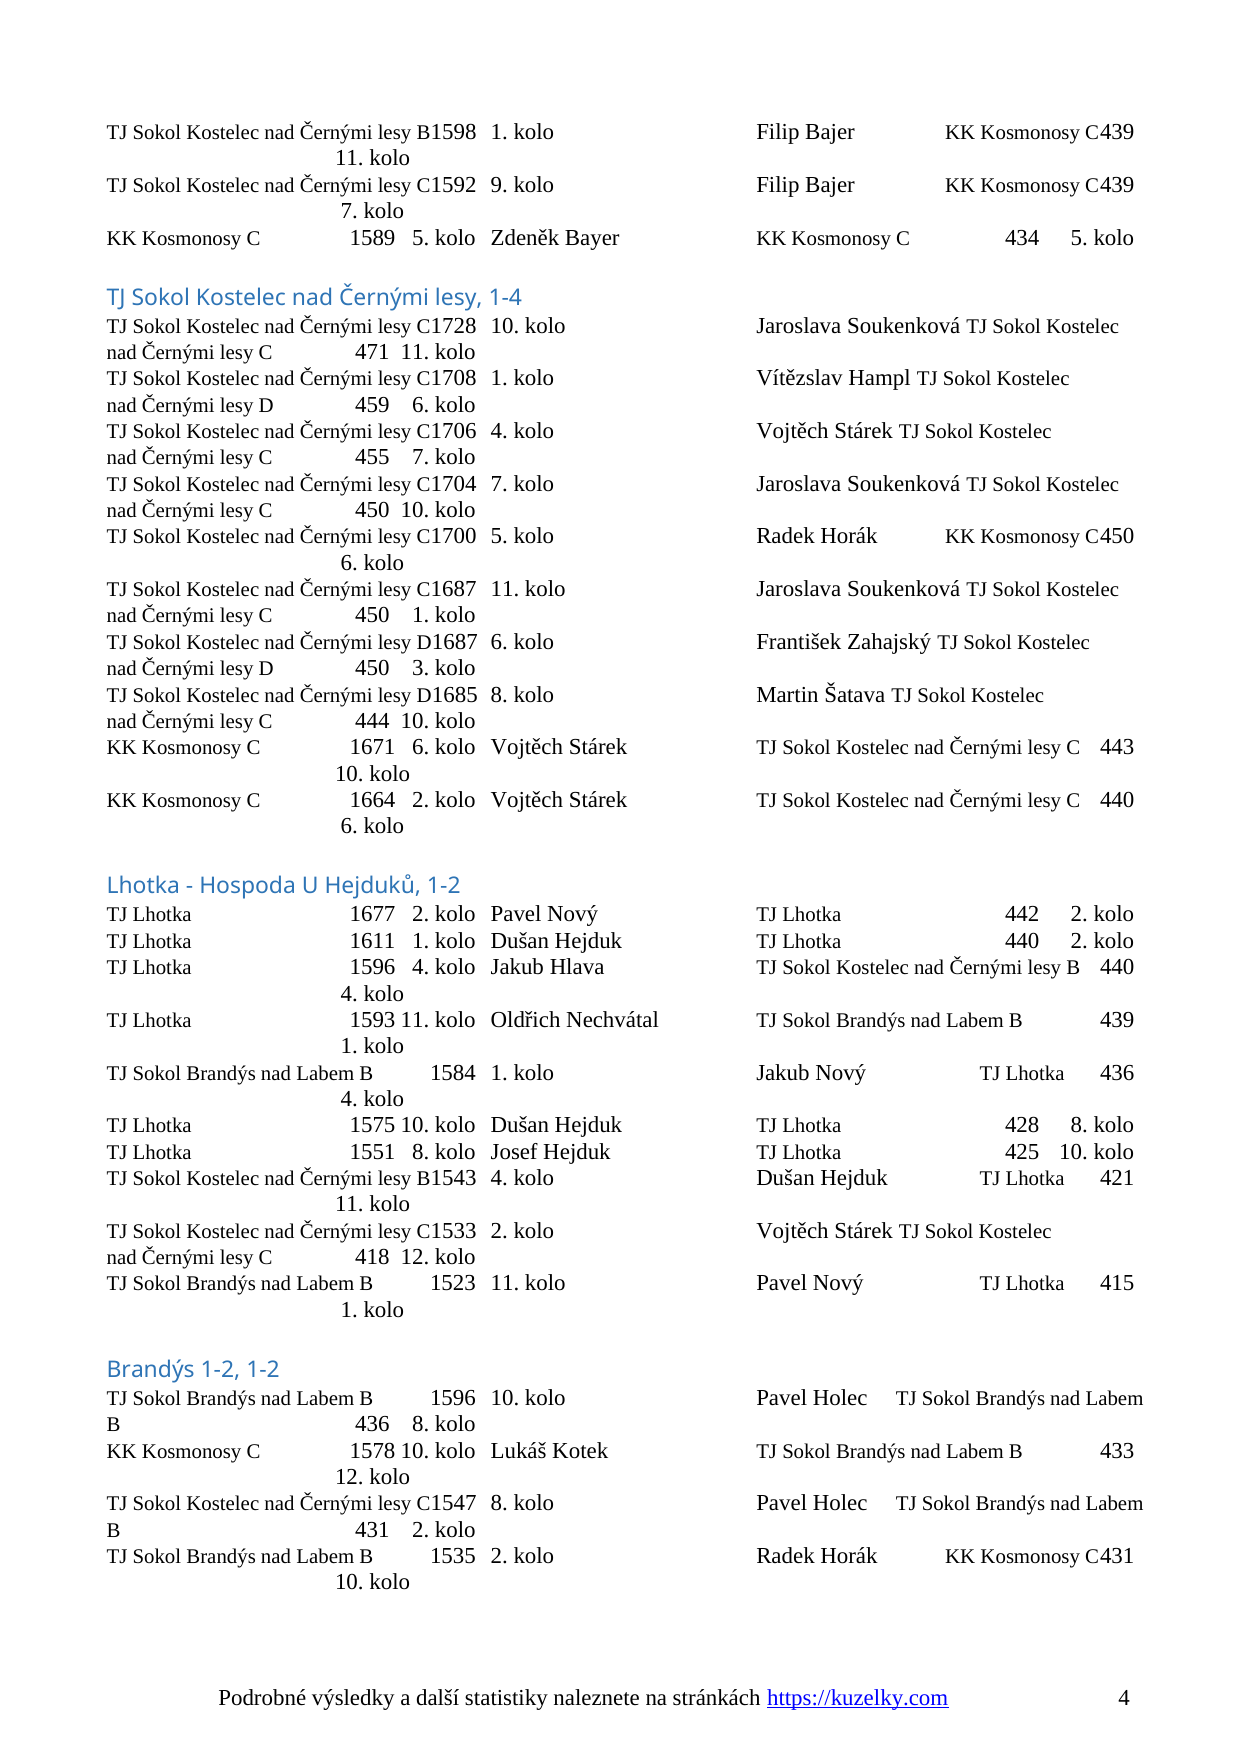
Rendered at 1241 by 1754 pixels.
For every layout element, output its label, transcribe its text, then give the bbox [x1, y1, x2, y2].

text TJ Lhotka 1596 4. kolo Jakub Hlava TJ Sokol Kostelec nad Černými lesy B 440 4. kolo [106, 953, 1134, 1006]
text TJ Sokol Kostelec nad Černými lesy D 1687 6. kolo František Zahajský TJ Sokol Kostelec nad Černými lesy D 450 3. kolo [106, 628, 1134, 681]
subtitle Brandýs 1-2, 1-2 [106, 1353, 1134, 1384]
text TJ Sokol Kostelec nad Černými lesy C 1533 2. kolo Vojtěch Stárek TJ Sokol Kostelec nad Černými lesy C 418 12. kolo [106, 1217, 1134, 1269]
text KK Kosmonosy C 1589 5. kolo Zdeněk Bayer KK Kosmonosy C 434 5. kolo [106, 223, 1134, 250]
text TJ Lhotka 1611 1. kolo Dušan Hejduk TJ Lhotka 440 2. kolo [106, 927, 1134, 953]
text TJ Sokol Kostelec nad Černými lesy C 1704 7. kolo Jaroslava Soukenková TJ Sokol Kostelec nad Černými lesy C 450 10. kolo [106, 470, 1134, 522]
text KK Kosmonosy C 1671 6. kolo Vojtěch Stárek TJ Sokol Kostelec nad Černými lesy C 443 10. kolo [106, 733, 1134, 786]
text TJ Sokol Brandýs nad Labem B 1584 1. kolo Jakub Nový TJ Lhotka 436 4. kolo [106, 1059, 1134, 1111]
text TJ Sokol Kostelec nad Černými lesy B 1598 1. kolo Filip Bajer KK Kosmonosy C 439 11. kolo [106, 118, 1134, 171]
text TJ Sokol Kostelec nad Černými lesy C 1547 8. kolo Pavel Holec TJ Sokol Brandýs nad Labem B 431 2. kolo [106, 1489, 1134, 1542]
text TJ Sokol Kostelec nad Černými lesy C 1687 11. kolo Jaroslava Soukenková TJ Sokol Kostelec nad Černými lesy C 450 1. kolo [106, 575, 1134, 628]
subtitle Lhotka - Hospoda U Hejduků, 1-2 [106, 869, 1134, 901]
text TJ Lhotka 1551 8. kolo Josef Hejduk TJ Lhotka 425 10. kolo [106, 1138, 1134, 1164]
text TJ Sokol Kostelec nad Černými lesy B 1543 4. kolo Dušan Hejduk TJ Lhotka 421 11. kolo [106, 1164, 1134, 1217]
text TJ Sokol Brandýs nad Labem B 1535 2. kolo Radek Horák KK Kosmonosy C 431 10. kolo [106, 1542, 1134, 1595]
subtitle TJ Sokol Kostelec nad Černými lesy, 1-4 [106, 280, 1134, 312]
text TJ Lhotka 1677 2. kolo Pavel Nový TJ Lhotka 442 2. kolo [106, 901, 1134, 927]
text TJ Sokol Kostelec nad Černými lesy C 1708 1. kolo Vítězslav Hampl TJ Sokol Kostelec nad Černými lesy D 459 6. kolo [106, 364, 1134, 417]
text TJ Lhotka 1593 11. kolo Oldřich Nechvátal TJ Sokol Brandýs nad Labem B 439 1. kolo [106, 1006, 1134, 1059]
text TJ Sokol Kostelec nad Černými lesy C 1592 9. kolo Filip Bajer KK Kosmonosy C 439 7. kolo [106, 171, 1134, 223]
text KK Kosmonosy C 1578 10. kolo Lukáš Kotek TJ Sokol Brandýs nad Labem B 433 12. kolo [106, 1437, 1134, 1489]
text TJ Lhotka 1575 10. kolo Dušan Hejduk TJ Lhotka 428 8. kolo [106, 1111, 1134, 1138]
text TJ Sokol Brandýs nad Labem B 1596 10. kolo Pavel Holec TJ Sokol Brandýs nad Labem B 436 8. kolo [106, 1384, 1134, 1437]
text TJ Sokol Kostelec nad Černými lesy C 1700 5. kolo Radek Horák KK Kosmonosy C 450 6. kolo [106, 522, 1134, 575]
text TJ Sokol Kostelec nad Černými lesy C 1706 4. kolo Vojtěch Stárek TJ Sokol Kostelec nad Černými lesy C 455 7. kolo [106, 417, 1134, 470]
text TJ Sokol Brandýs nad Labem B 1523 11. kolo Pavel Nový TJ Lhotka 415 1. kolo [106, 1269, 1134, 1322]
text TJ Sokol Kostelec nad Černými lesy D 1685 8. kolo Martin Šatava TJ Sokol Kostelec nad Černými lesy C 444 10. kolo [106, 681, 1134, 733]
text KK Kosmonosy C 1664 2. kolo Vojtěch Stárek TJ Sokol Kostelec nad Černými lesy C 440 6. kolo [106, 786, 1134, 839]
text TJ Sokol Kostelec nad Černými lesy C 1728 10. kolo Jaroslava Soukenková TJ Sokol Kostelec nad Černými lesy C 471 11. kolo [106, 312, 1134, 364]
